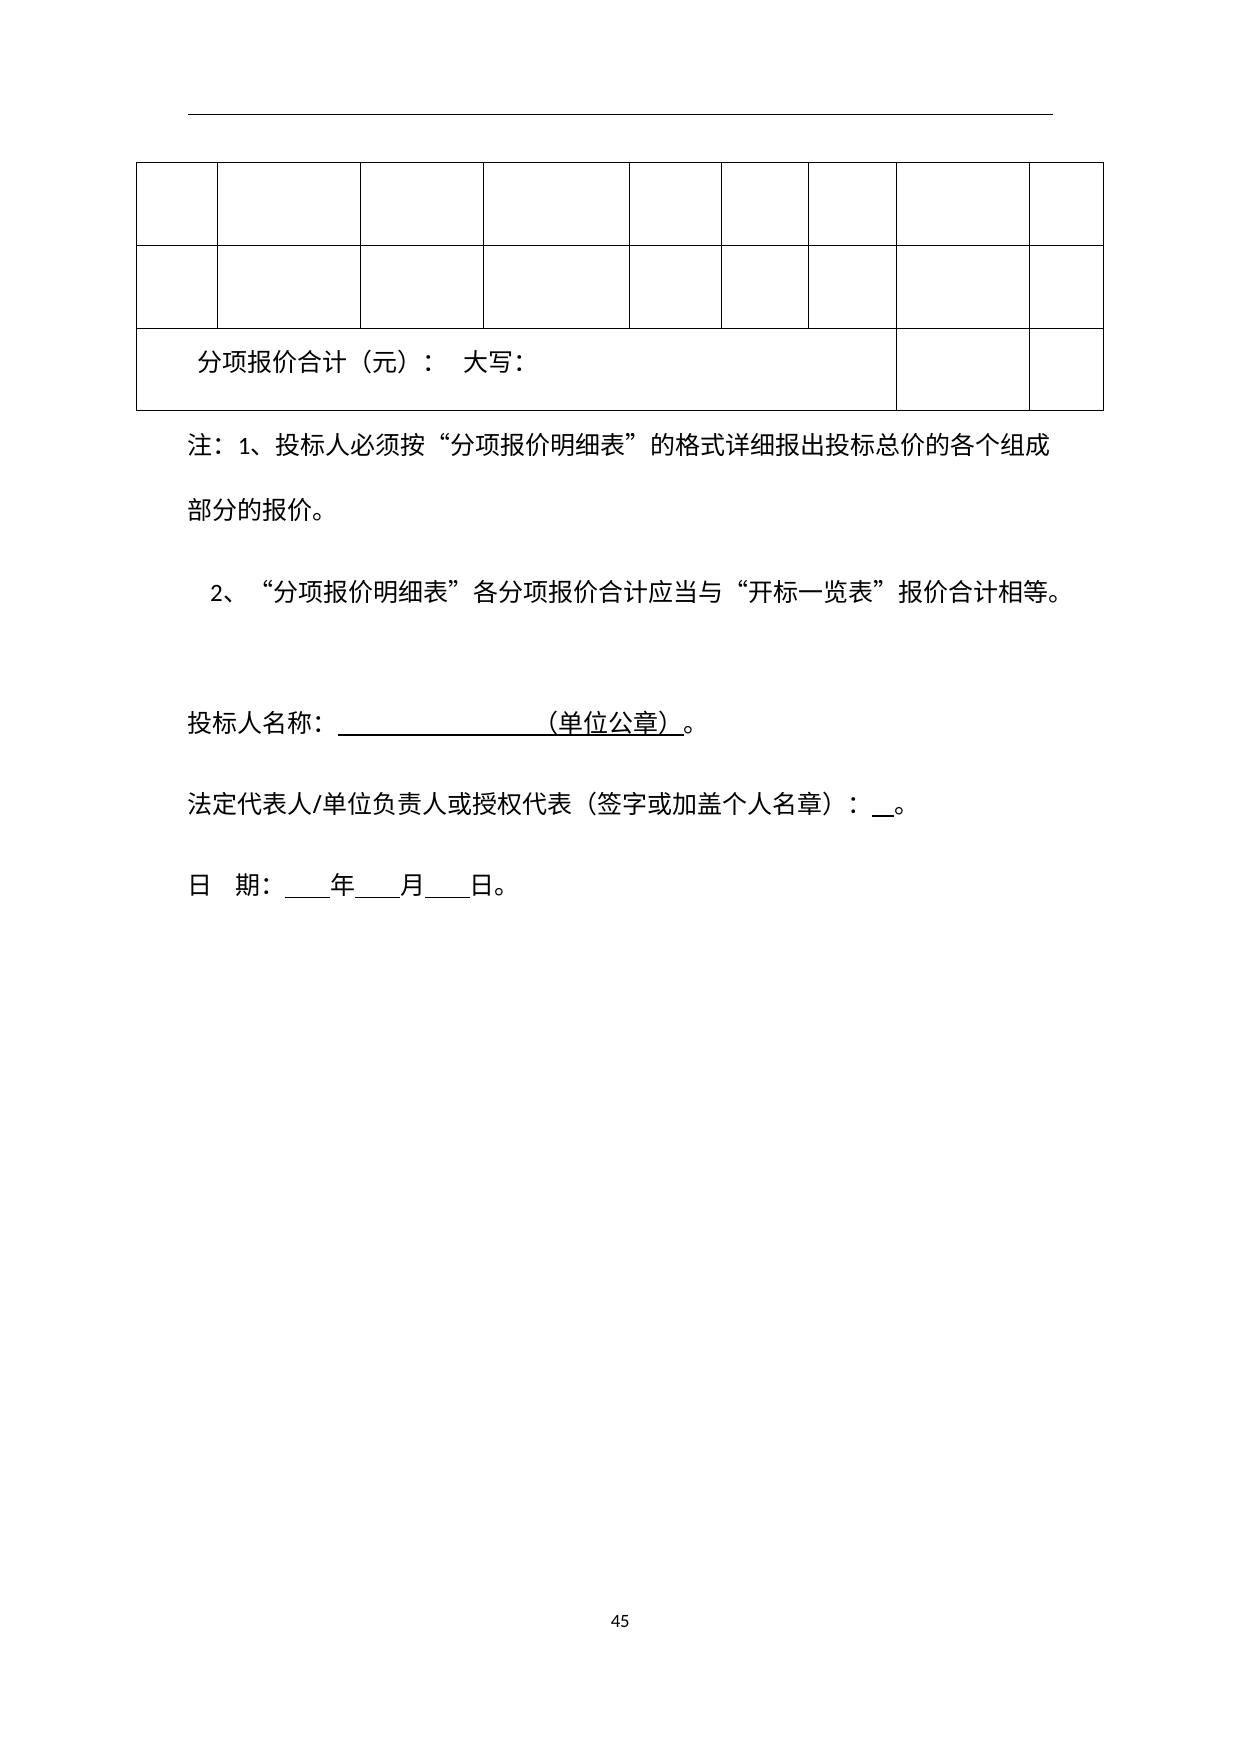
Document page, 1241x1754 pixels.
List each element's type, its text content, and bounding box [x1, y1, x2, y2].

table_cell [897, 246, 1029, 327]
text 注：1、投标人必须按“分项报价明细表”的格式详细报出投标总价的各个组成部分的报价。 [187, 411, 1053, 541]
table_cell [809, 163, 896, 245]
table_cell [218, 163, 360, 245]
table_cell [218, 246, 360, 327]
table_cell [137, 246, 217, 327]
table_cell [630, 163, 721, 245]
table_cell [1030, 329, 1103, 410]
table_cell [630, 246, 721, 327]
table_cell [137, 163, 217, 245]
table_cell [897, 329, 1029, 410]
text 日 期： 年 月 日。格式2-6 [187, 851, 1053, 916]
text 投标人名称： （单位公章）。 [187, 689, 1053, 754]
table_cell [1030, 163, 1103, 245]
table_cell [897, 163, 1029, 245]
table_cell [484, 163, 629, 245]
table_cell [722, 246, 808, 327]
table_cell [361, 163, 483, 245]
table_cell [809, 246, 896, 327]
text 2、“分项报价明细表”各分项报价合计应当与“开标一览表”报价合计相等。 [187, 558, 1053, 623]
table_cell 分项报价合计（元）： 大写： [137, 329, 896, 410]
table_cell [722, 163, 808, 245]
table_cell [361, 246, 483, 327]
table_cell [1030, 246, 1103, 327]
text 法定代表人/单位负责人或授权代表（签字或加盖个人名章）： 。 [187, 770, 1053, 835]
table_cell [484, 246, 629, 327]
